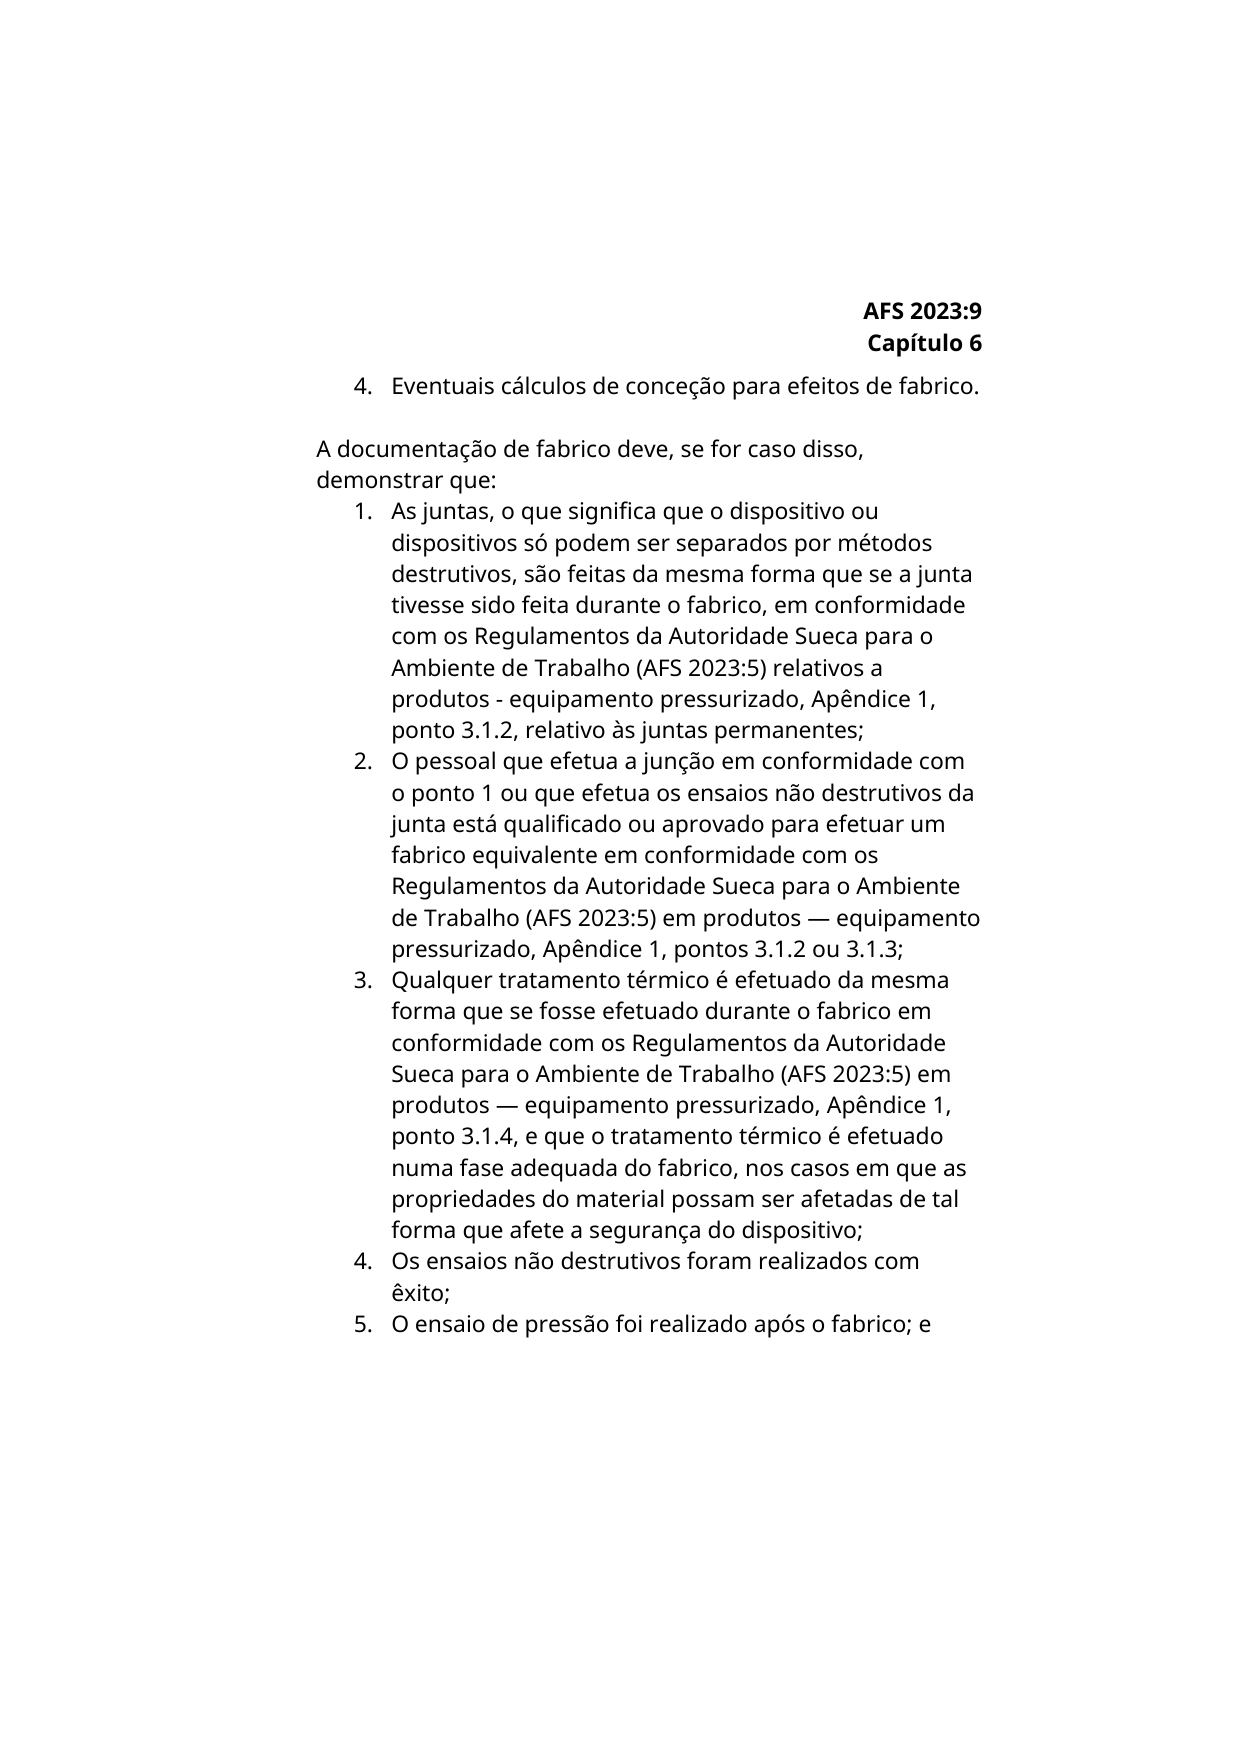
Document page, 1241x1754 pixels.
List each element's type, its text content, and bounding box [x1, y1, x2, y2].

list Eventuais cálculos de conceção para efeitos de fabrico. [353, 370, 982, 402]
list As juntas, o que significa que o dispositivo ou dispositivos só podem ser separados por métodos destrutivos, são feitas da mesma forma que se a junta tivesse sido feita durante o fabrico, em conformidade com os Regulamentos da Autoridade Sueca para o Ambiente de Trabalho (AFS 2023:5) relativos a produtos - equipamento pressurizado, Apêndice 1, ponto 3.1.2, relativo às juntas permanentes; [353, 495, 982, 745]
list Qualquer tratamento térmico é efetuado da mesma forma que se fosse efetuado durante o fabrico em conformidade com os Regulamentos da Autoridade Sueca para o Ambiente de Trabalho (AFS 2023:5) em produtos — equipamento pressurizado, Apêndice 1, ponto 3.1.4, e que o tratamento térmico é efetuado numa fase adequada do fabrico, nos casos em que as propriedades do material possam ser afetadas de tal forma que afete a segurança do dispositivo; [353, 964, 982, 1245]
list O pessoal que efetua a junção em conformidade com o ponto 1 ou que efetua os ensaios não destrutivos da junta está qualificado ou aprovado para efetuar um fabrico equivalente em conformidade com os Regulamentos da Autoridade Sueca para o Ambiente de Trabalho (AFS 2023:5) em produtos — equipamento pressurizado, Apêndice 1, pontos 3.1.2 ou 3.1.3; [353, 745, 982, 964]
text A documentação de fabrico deve, se for caso disso, demonstrar que: [316, 433, 982, 495]
list Os ensaios não destrutivos foram realizados com êxito; [353, 1245, 982, 1308]
list O ensaio de pressão foi realizado após o fabrico; e [353, 1308, 982, 1339]
